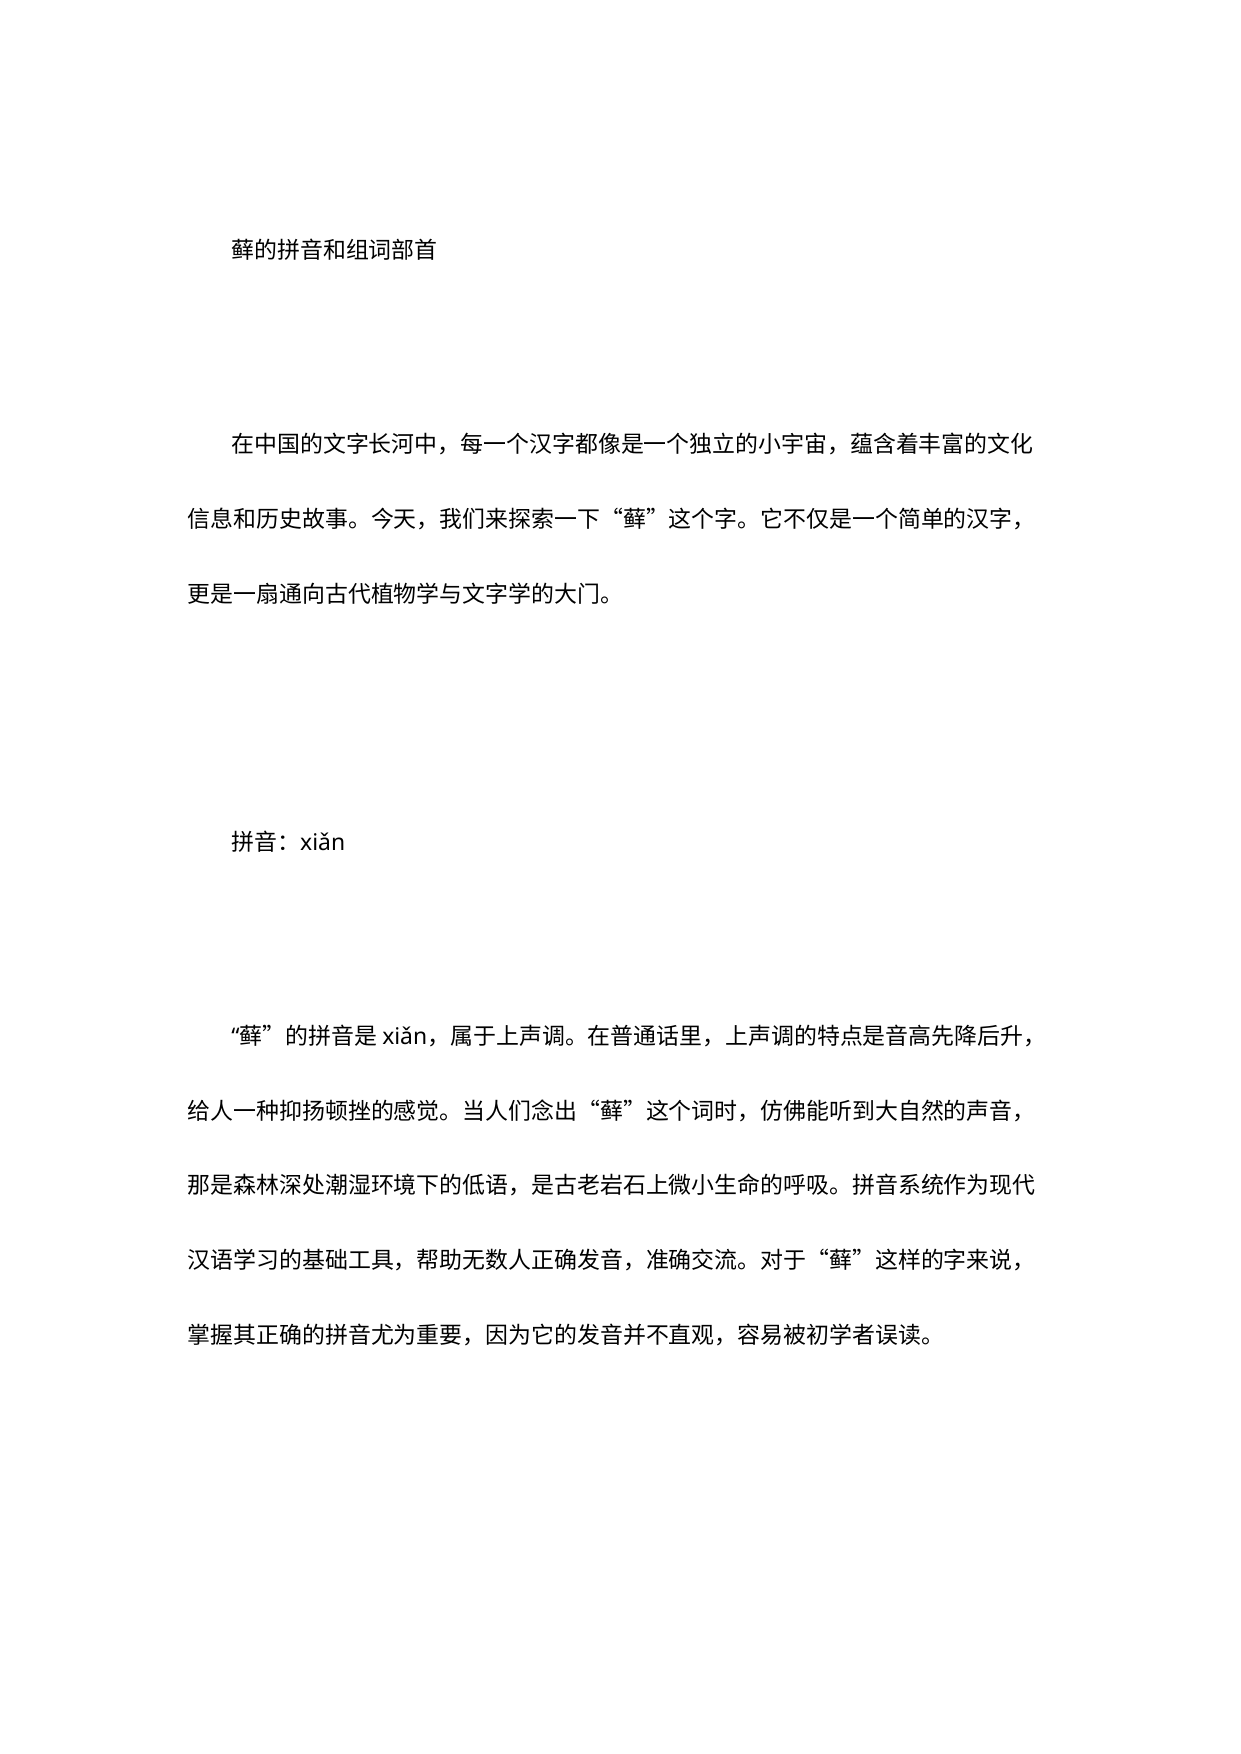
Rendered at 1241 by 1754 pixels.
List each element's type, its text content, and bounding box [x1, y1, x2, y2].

text “藓”的拼音是 xiǎn，属于上声调。在普通话里，上声调的特点是音高先降后升，给人一种抑扬顿挫的感觉。当人们念出“藓”这个词时，仿佛能听到大自然的声音，那是森林深处潮湿环境下的低语，是古老岩石上微小生命的呼吸。拼音系统作为现代汉语学习的基础工具，帮助无数人正确发音，准确交流。对于“藓”这样的字来说，掌握其正确的拼音尤为重要，因为它的发音并不直观，容易被初学者误读。 [187, 1002, 1053, 1366]
text 拼音：xiǎn [187, 808, 1053, 873]
text 在中国的文字长河中，每一个汉字都像是一个独立的小宇宙，蕴含着丰富的文化信息和历史故事。今天，我们来探索一下“藓”这个字。它不仅是一个简单的汉字，更是一扇通向古代植物学与文字学的大门。 [187, 410, 1053, 624]
text 藓的拼音和组词部首 [187, 216, 1053, 281]
